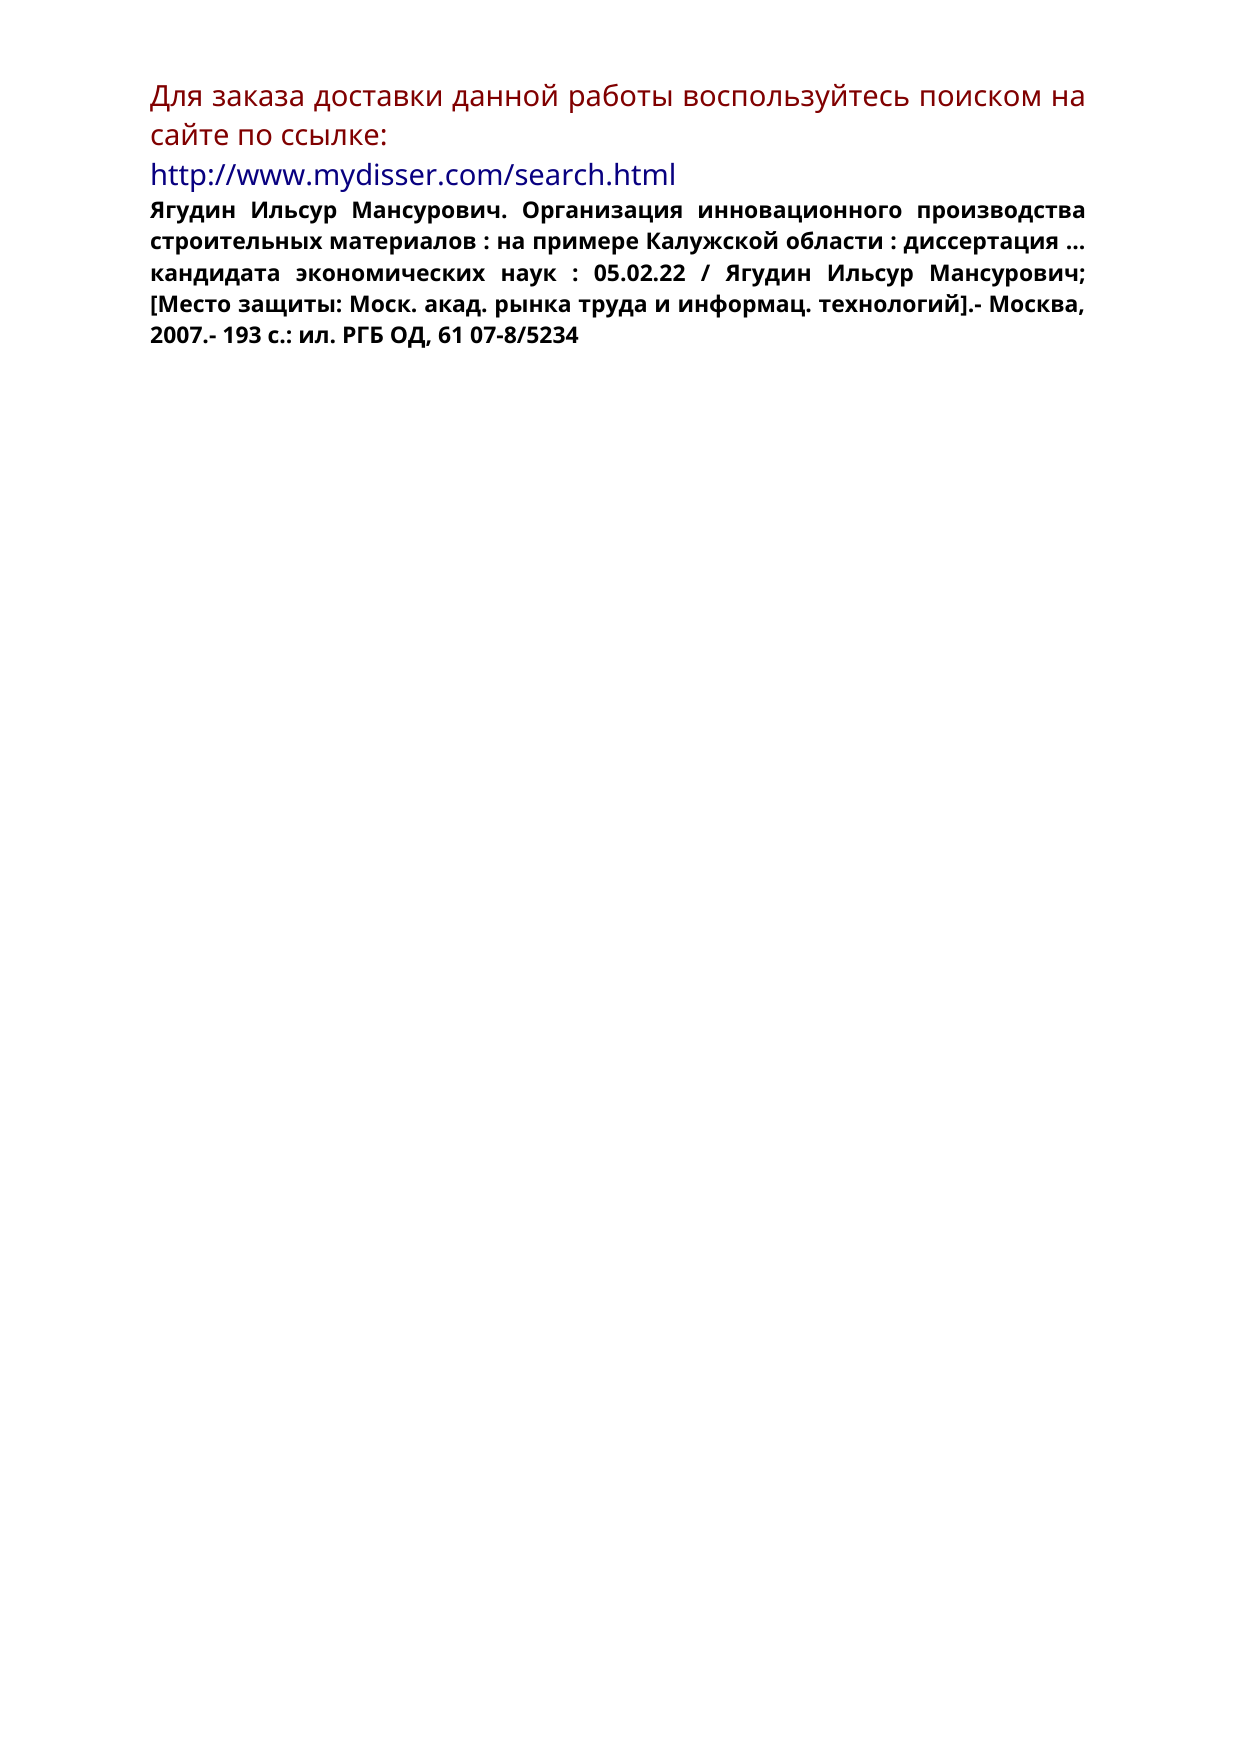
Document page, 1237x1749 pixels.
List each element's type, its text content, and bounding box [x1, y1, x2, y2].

text Ягудин Ильсур Мансурович. Организация инновационного производства строительных материалов : на примере Калужской области : диссертация ... кандидата экономических наук : 05.02.22 / Ягудин Ильсур Мансурович; [Место защиты: Моск. акад. рынка труда и информац. технологий].- Москва, 2007.- 193 с.: ил. РГБ ОД, 61 07-8/5234 [150, 194, 1086, 350]
